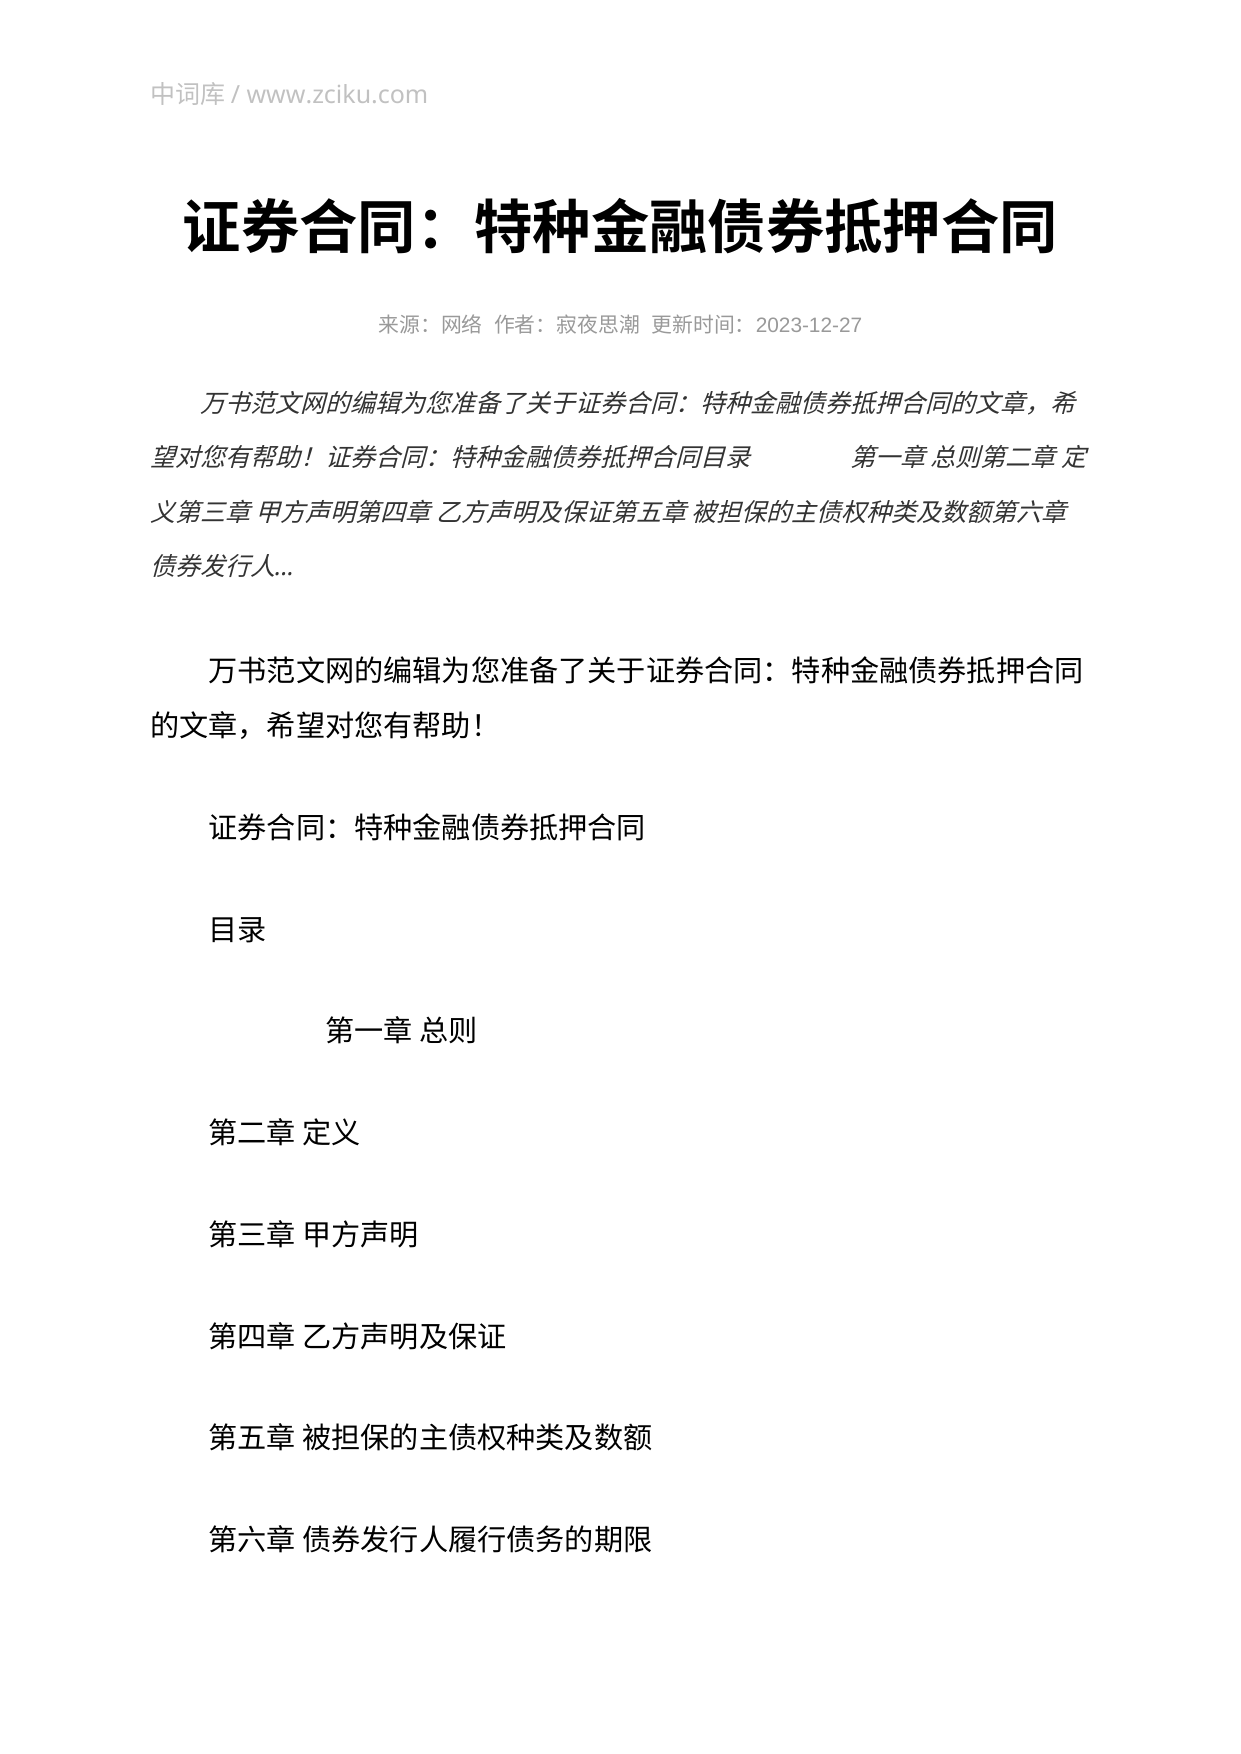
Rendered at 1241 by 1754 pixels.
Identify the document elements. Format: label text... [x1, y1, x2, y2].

text 第二章 定义 [150, 1110, 1090, 1152]
text 万书范文网的编辑为您准备了关于证券合同：特种金融债券抵押合同的文章，希望对您有帮助！证券合同：特种金融债券抵押合同目录 第一章 总则第二章 定义第三章 甲方声明第四章 乙方声明及保证第五章 被担保的主债权种类及数额第六章 债券发行人... [150, 383, 1090, 583]
text 第四章 乙方声明及保证 [150, 1313, 1090, 1356]
text 证券合同：特种金融债券抵押合同 [150, 804, 1090, 847]
text 万书范文网的编辑为您准备了关于证券合同：特种金融债券抵押合同的文章，希望对您有帮助！ [150, 648, 1090, 745]
text 目录 [150, 906, 1090, 948]
text 第六章 债券发行人履行债务的期限 [150, 1517, 1090, 1559]
text 第五章 被担保的主债权种类及数额 [150, 1415, 1090, 1457]
subtitle 证券合同：特种金融债券抵押合同 [150, 181, 1090, 266]
text 第三章 甲方声明 [150, 1212, 1090, 1254]
text 第一章 总则 [150, 1008, 1090, 1050]
text 来源：网络 作者：寂夜思潮 更新时间：2023-12-27 [150, 313, 1090, 337]
